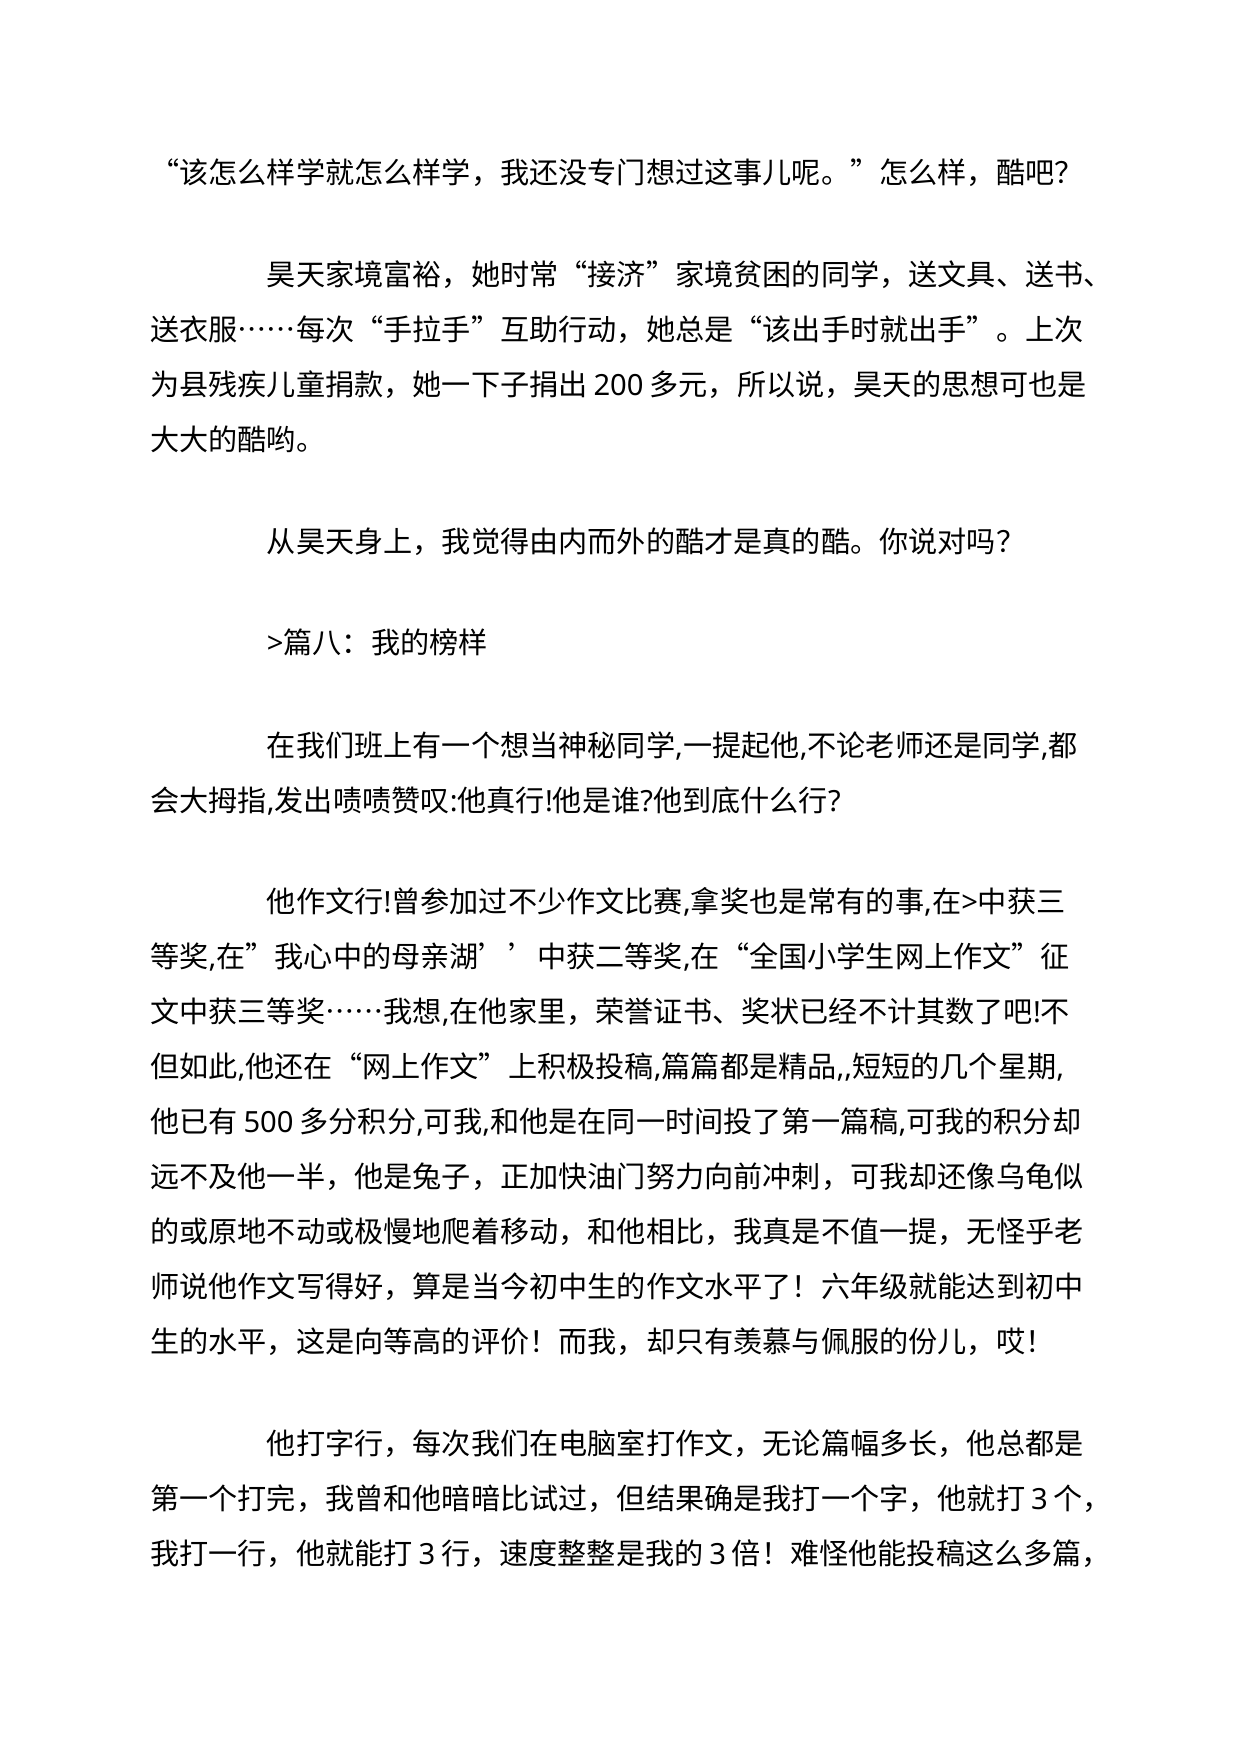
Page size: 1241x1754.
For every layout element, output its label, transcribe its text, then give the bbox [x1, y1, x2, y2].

text 昊天家境富裕，她时常“接济”家境贫困的同学，送文具、送书、送衣服……每次“手拉手”互助行动，她总是“该出手时就出手”。上次为县残疾儿童捐款，她一下子捐出200多元，所以说，昊天的思想可也是大大的酷哟。 [150, 252, 1090, 459]
text 从昊天身上，我觉得由内而外的酷才是真的酷。你说对吗？ [150, 518, 1090, 561]
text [150, 150, 1090, 192]
text >篇八：我的榜样 [150, 620, 1090, 662]
text 在我们班上有一个想当神秘同学,一提起他,不论老师还是同学,都会大拇指,发出啧啧赞叹:他真行!他是谁?他到底什么行? [150, 722, 1090, 819]
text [150, 1421, 1090, 1573]
text 他作文行!曾参加过不少作文比赛,拿奖也是常有的事,在>中获三等奖,在”我心中的母亲湖’’中获二等奖,在“全国小学生网上作文”征文中获三等奖……我想,在他家里，荣誉证书、奖状已经不计其数了吧!不但如此,他还在“网上作文”上积极投稿,篇篇都是精品,,短短的几个星期,他已有500多分积分,可我,和他是在同一时间投了第一篇稿,可我的积分却远不及他一半，他是兔子，正加快油门努力向前冲刺，可我却还像乌龟似的或原地不动或极慢地爬着移动，和他相比，我真是不值一提，无怪乎老师说他作文写得好，算是当今初中生的作文水平了！六年级就能达到初中生的水平，这是向等高的评价！而我，却只有羡慕与佩服的份儿，哎！ [150, 879, 1090, 1361]
